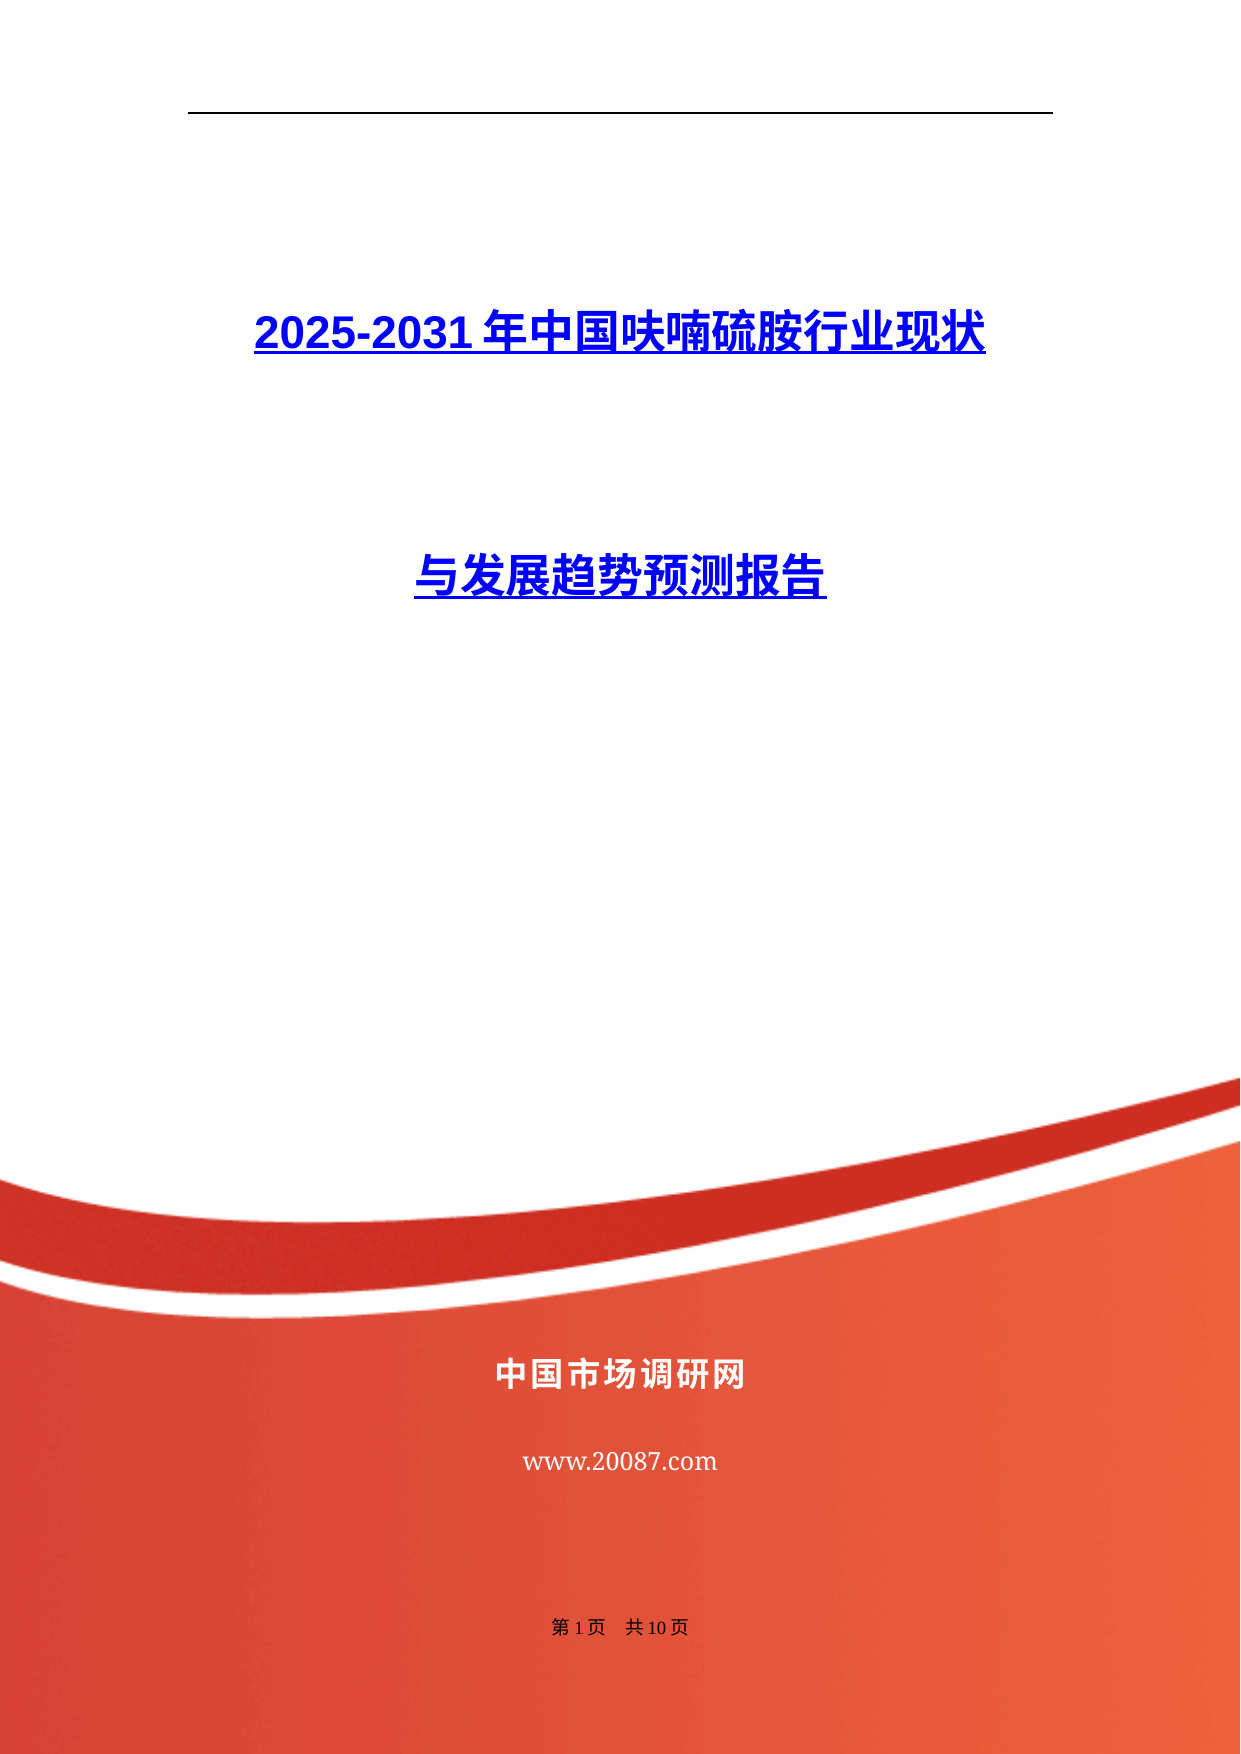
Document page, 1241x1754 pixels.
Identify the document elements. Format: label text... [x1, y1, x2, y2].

text www.20087.com [187, 1428, 1053, 1493]
subtitle 中国市场调研网 [187, 1339, 1053, 1404]
table_header 2025-2031年中国呋喃硫胺行业现状与发展趋势预测报告 [188, 207, 1053, 773]
picture [0, 1006, 1241, 1754]
